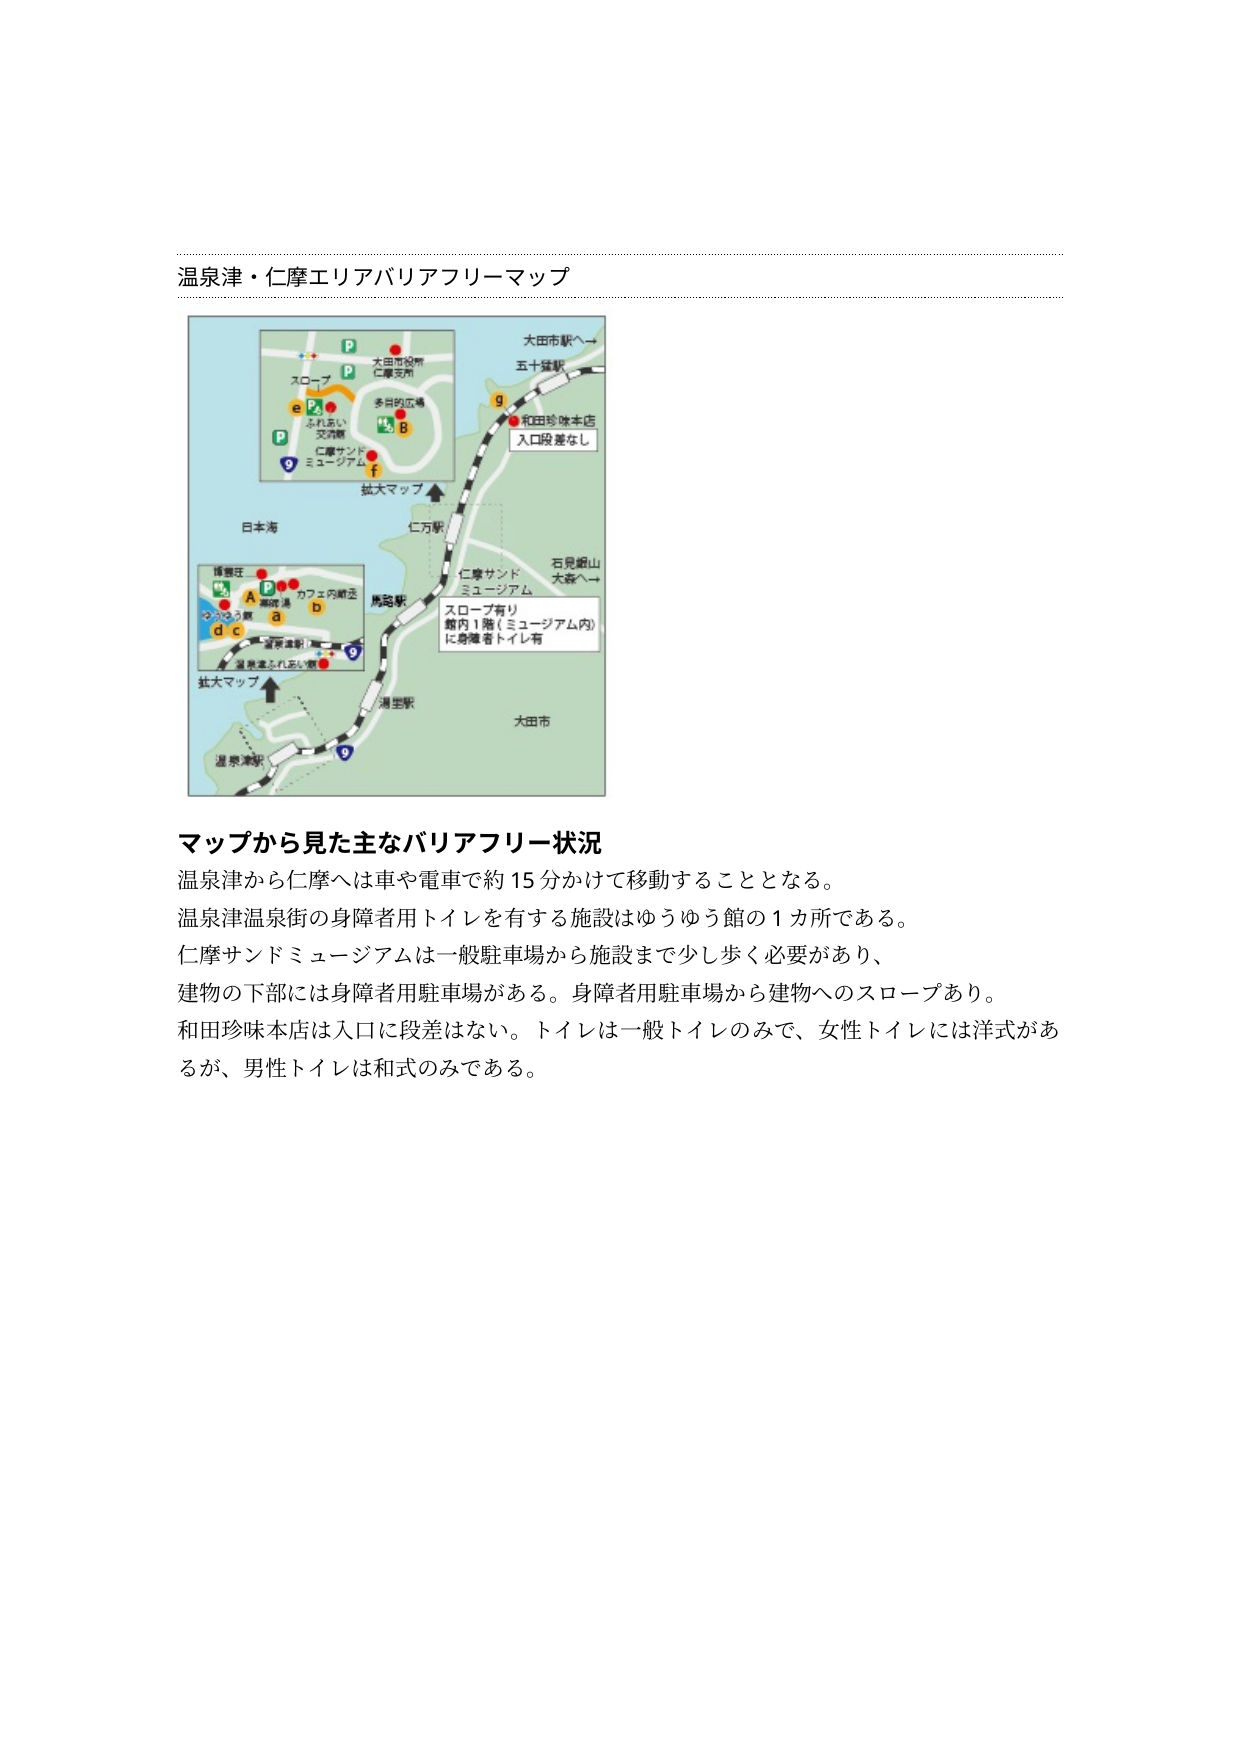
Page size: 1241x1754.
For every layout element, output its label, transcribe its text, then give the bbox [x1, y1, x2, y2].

subtitle マップから見た主なバリアフリー状況 [177, 823, 1041, 861]
text 温泉津温泉街の身障者用トイレを有する施設はゆうゆう館の1カ所である。 [177, 898, 1063, 936]
text 建物の下部には身障者用駐車場がある。身障者用駐車場から建物へのスロープあり。 [177, 973, 1063, 1011]
picture [177, 298, 614, 808]
subtitle 温泉津・仁摩エリアバリアフリーマップ [177, 254, 1063, 298]
text 温泉津から仁摩へは車や電車で約15分かけて移動することとなる。 [177, 861, 1063, 898]
text 和田珍味本店は入口に段差はない。トイレは一般トイレのみで、女性トイレには洋式があるが、男性トイレは和式のみである。 [177, 1011, 1063, 1086]
text 仁摩サンドミュージアムは一般駐車場から施設まで少し歩く必要があり、 [177, 936, 1063, 973]
